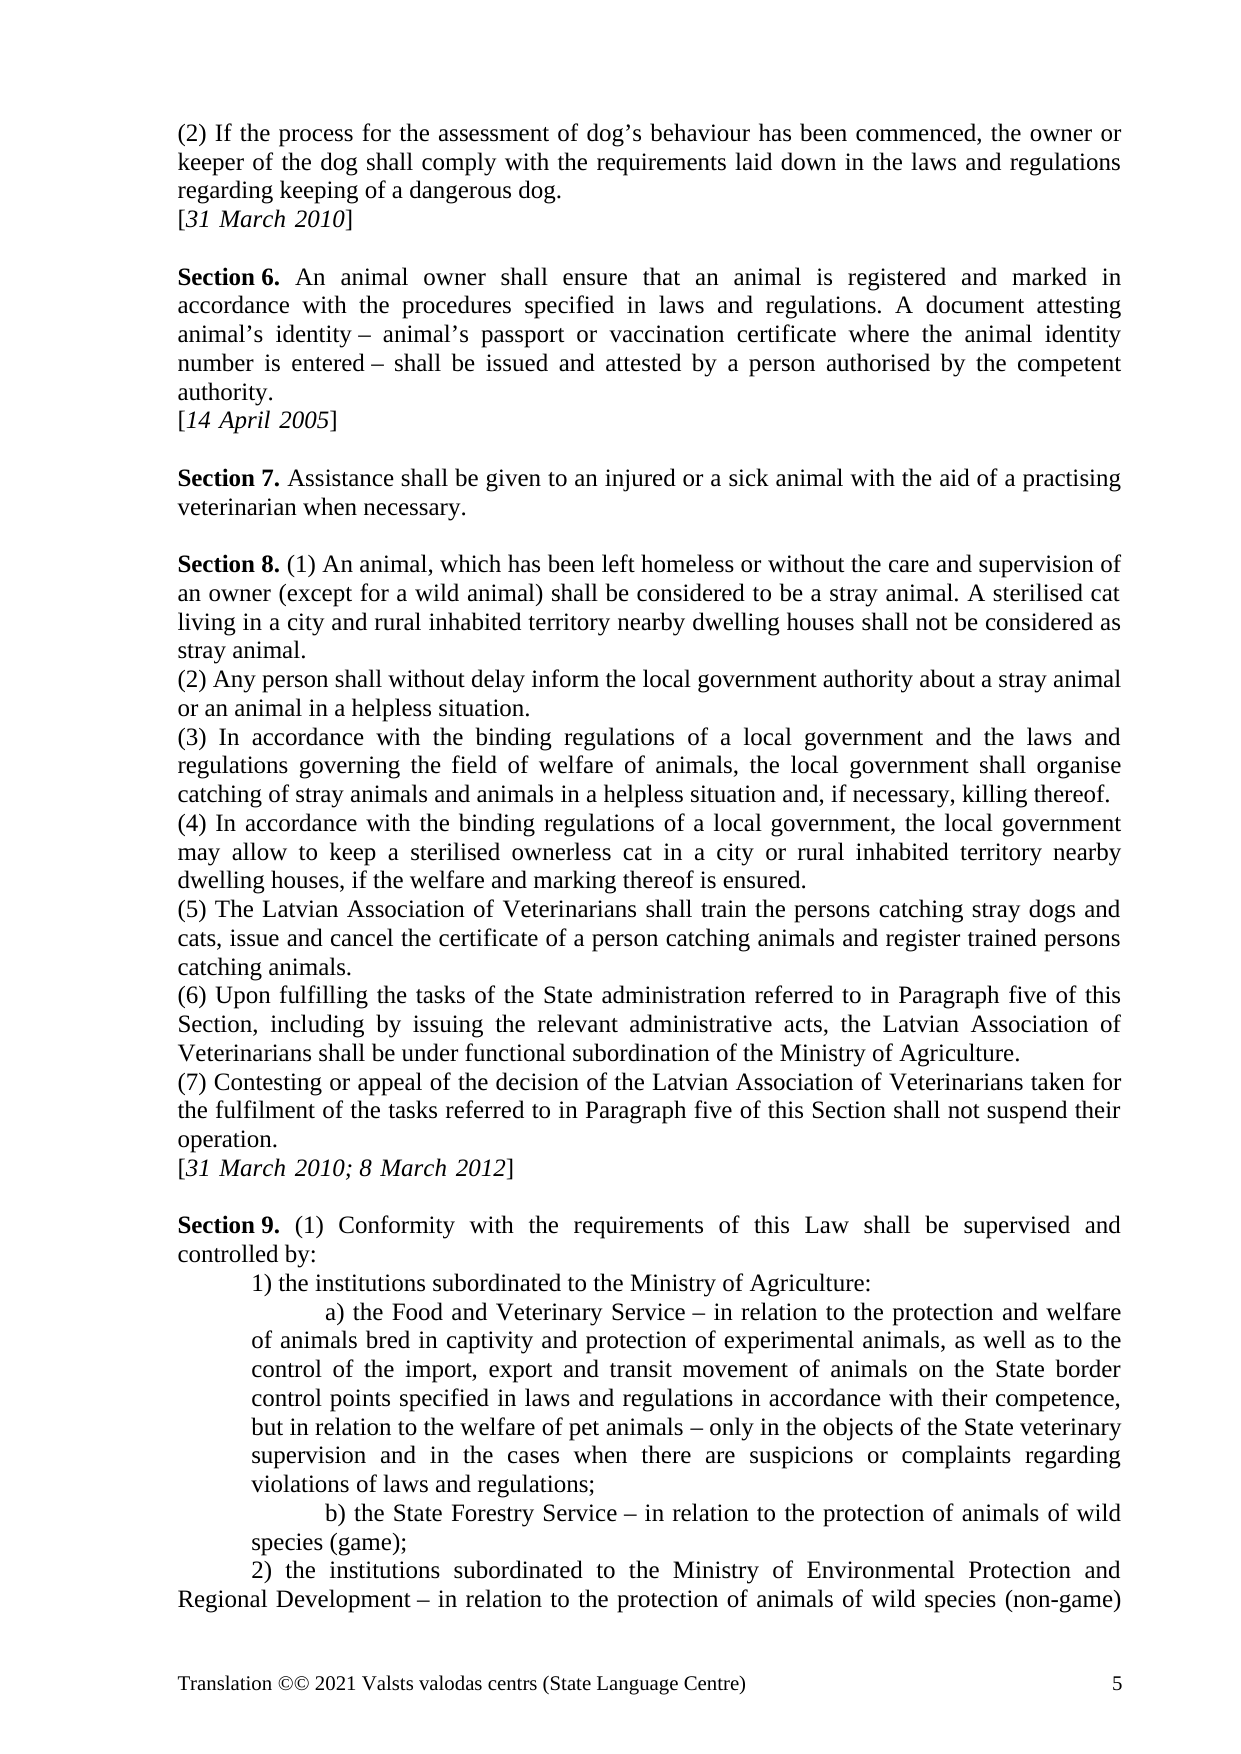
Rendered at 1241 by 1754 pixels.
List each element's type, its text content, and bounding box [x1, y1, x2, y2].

text (6) Upon fulfilling the tasks of the State administration referred to in Paragraph five of this Section, including by issuing the relevant administrative acts, the Latvian Association of Veterinarians shall be under functional subordination of the Ministry of Agriculture. [177, 981, 1122, 1067]
text (4) In accordance with the binding regulations of a local government, the local government may allow to keep a sterilised ownerless cat in a city or rural inhabited territory nearby dwelling houses, if the welfare and marking thereof is ensured. [177, 808, 1122, 894]
text Section 7. Assistance shall be given to an injured or a sick animal with the aid of a practising veterinarian when necessary. [177, 463, 1122, 521]
text (7) Contesting or appeal of the decision of the Latvian Association of Veterinarians taken for the fulfilment of the tasks referred to in Paragraph five of this Section shall not suspend their operation. [177, 1067, 1122, 1153]
text [14 April 2005] [177, 406, 1122, 434]
text [31 March 2010] [177, 204, 1122, 233]
text (2) Any person shall without delay inform the local government authority about a stray animal or an animal in a helpless situation. [177, 664, 1122, 722]
text a) the Food and Veterinary Service – in relation to the protection and welfare of animals bred in captivity and protection of experimental animals, as well as to the control of the import, export and transit movement of animals on the State border control points specified in laws and regulations in accordance with their competence, but in relation to the welfare of pet animals – only in the objects of the State veterinary supervision and in the cases when there are suspicions or complaints regarding violations of laws and regulations; [251, 1297, 1122, 1498]
text (5) The Latvian Association of Veterinarians shall train the persons catching stray dogs and cats, issue and cancel the certificate of a person catching animals and register trained persons catching animals. [177, 894, 1122, 981]
text b) the State Forestry Service – in relation to the protection of animals of wild species (game); [251, 1498, 1122, 1556]
text [31 March 2010; 8 March 2012] [177, 1153, 1122, 1182]
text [177, 1556, 1122, 1613]
text (2) If the process for the assessment of dog’s behaviour has been commenced, the owner or keeper of the dog shall comply with the requirements laid down in the laws and regulations regarding keeping of a dangerous dog. [177, 118, 1122, 204]
text Section 8. (1) An animal, which has been left homeless or without the care and supervision of an owner (except for a wild animal) shall be considered to be a stray animal. A sterilised cat living in a city and rural inhabited territory nearby dwelling houses shall not be considered as stray animal. [177, 549, 1122, 664]
text 1) the institutions subordinated to the Ministry of Agriculture: [177, 1268, 1122, 1297]
text Section 6. An animal owner shall ensure that an animal is registered and marked in accordance with the procedures specified in laws and regulations. A document attesting animal’s identity – animal’s passport or vaccination certificate where the animal identity number is entered – shall be issued and attested by a person authorised by the competent authority. [177, 262, 1122, 406]
text Section 9. (1) Conformity with the requirements of this Law shall be supervised and controlled by: [177, 1211, 1122, 1268]
text (3) In accordance with the binding regulations of a local government and the laws and regulations governing the field of welfare of animals, the local government shall organise catching of stray animals and animals in a helpless situation and, if necessary, killing thereof. [177, 722, 1122, 808]
